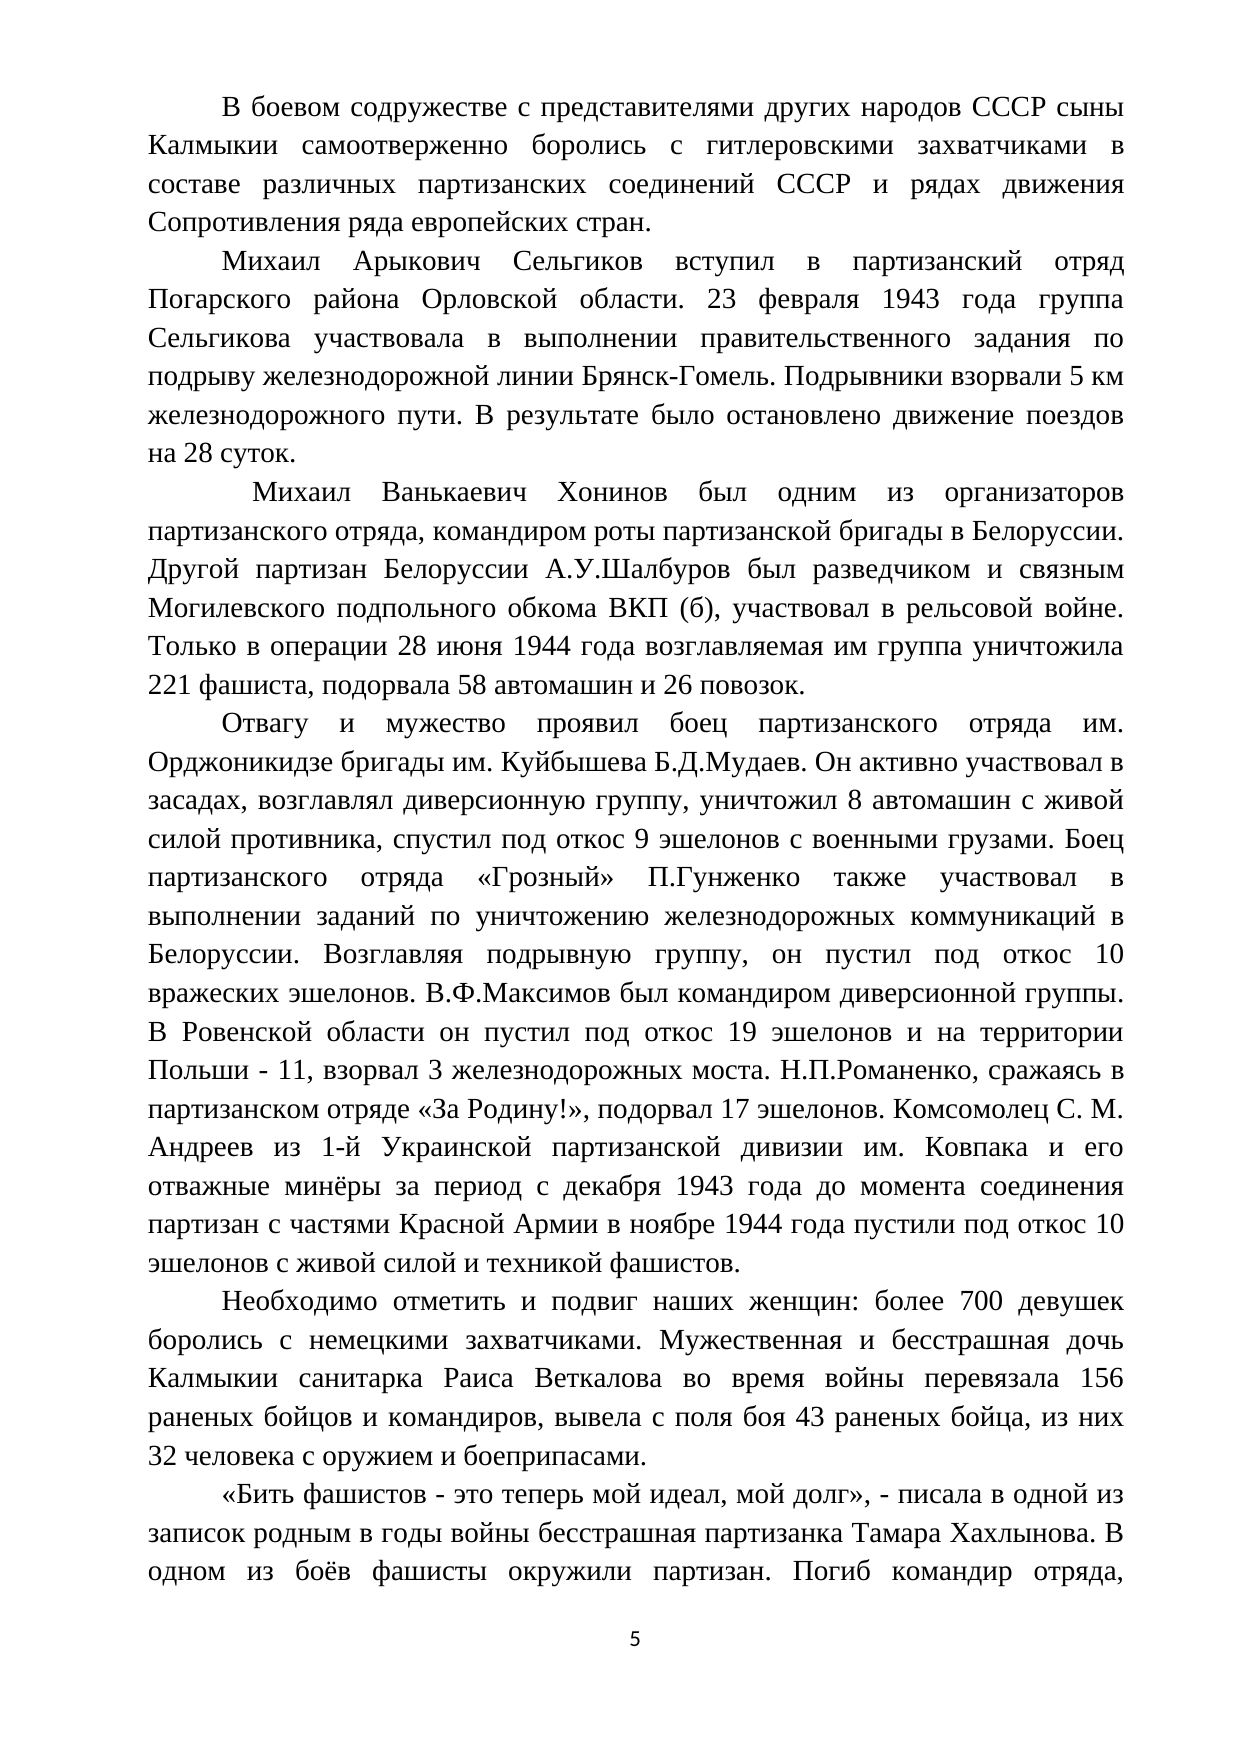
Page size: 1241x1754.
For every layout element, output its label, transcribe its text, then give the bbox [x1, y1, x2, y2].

text Михаил Арыкович Сельгиков вступил в партизанский отряд Погарского района Орловской области. 23 февраля 1943 года группа Сельгикова участвовала в выполнении правительственного задания по подрыву железнодорожной линии Брянск-Гомель. Подрывники взорвали 5 км железнодорожного пути. В результате было остановлено движение поездов на 28 суток. [148, 243, 1125, 469]
text Необходимо отметить и подвиг наших женщин: более 700 девушек боролись с немецкими захватчиками. Мужественная и бесстрашная дочь Калмыкии санитарка Раиса Веткалова во время войны перевязала 156 раненых бойцов и командиров, вывела с поля боя 43 раненых бойца, из них 32 человека с оружием и боеприпасами. [148, 1283, 1125, 1471]
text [148, 1476, 1125, 1587]
text Отвагу и мужество проявил боец партизанского отряда им. Орджоникидзе бригады им. Куйбышева Б.Д.Мудаев. Он активно участвовал в засадах, возглавлял диверсионную группу, уничтожил 8 автомашин с живой силой противника, спустил под откос 9 эшелонов с военными грузами. Боец партизанского отряда «Грозный» П.Гунженко также участвовал в выполнении заданий по уничтожению железнодорожных коммуникаций в Белоруссии. Возглавляя подрывную группу, он пустил под откос 10 вражеских эшелонов. В.Ф.Максимов был командиром диверсионной группы. В Ровенской области он пустил под откос 19 эшелонов и на территории Польши - 11, взорвал 3 железнодорожных моста. Н.П.Романенко, сражаясь в партизанском отряде «За Родину!», подорвал 17 эшелонов. Комсомолец С. М. Андреев из 1-й Украинской партизанской дивизии им. Ковпака и его отважные минёры за период с декабря 1943 года до момента соединения партизан с частями Красной Армии в ноябре 1944 года пустили под откос 10 эшелонов с живой силой и техникой фашистов. [148, 705, 1125, 1278]
text В боевом содружестве с представителями других народов СССР сыны Калмыкии самоотверженно боролись с гитлеровскими захватчиками в составе различных партизанских соединений СССР и рядах движения Сопротивления ряда европейских стран. [148, 89, 1125, 238]
text Михаил Ванькаевич Хонинов был одним из организаторов партизанского отряда, командиром роты партизанской бригады в Белоруссии. Другой партизан Белоруссии А.У.Шалбуров был разведчиком и связным Могилевского подпольного обкома ВКП (б), участвовал в рельсовой войне. Только в операции 28 июня 1944 года возглавляемая им группа уничтожила 221 фашиста, подорвала 58 автомашин и 26 повозок. [148, 474, 1125, 700]
